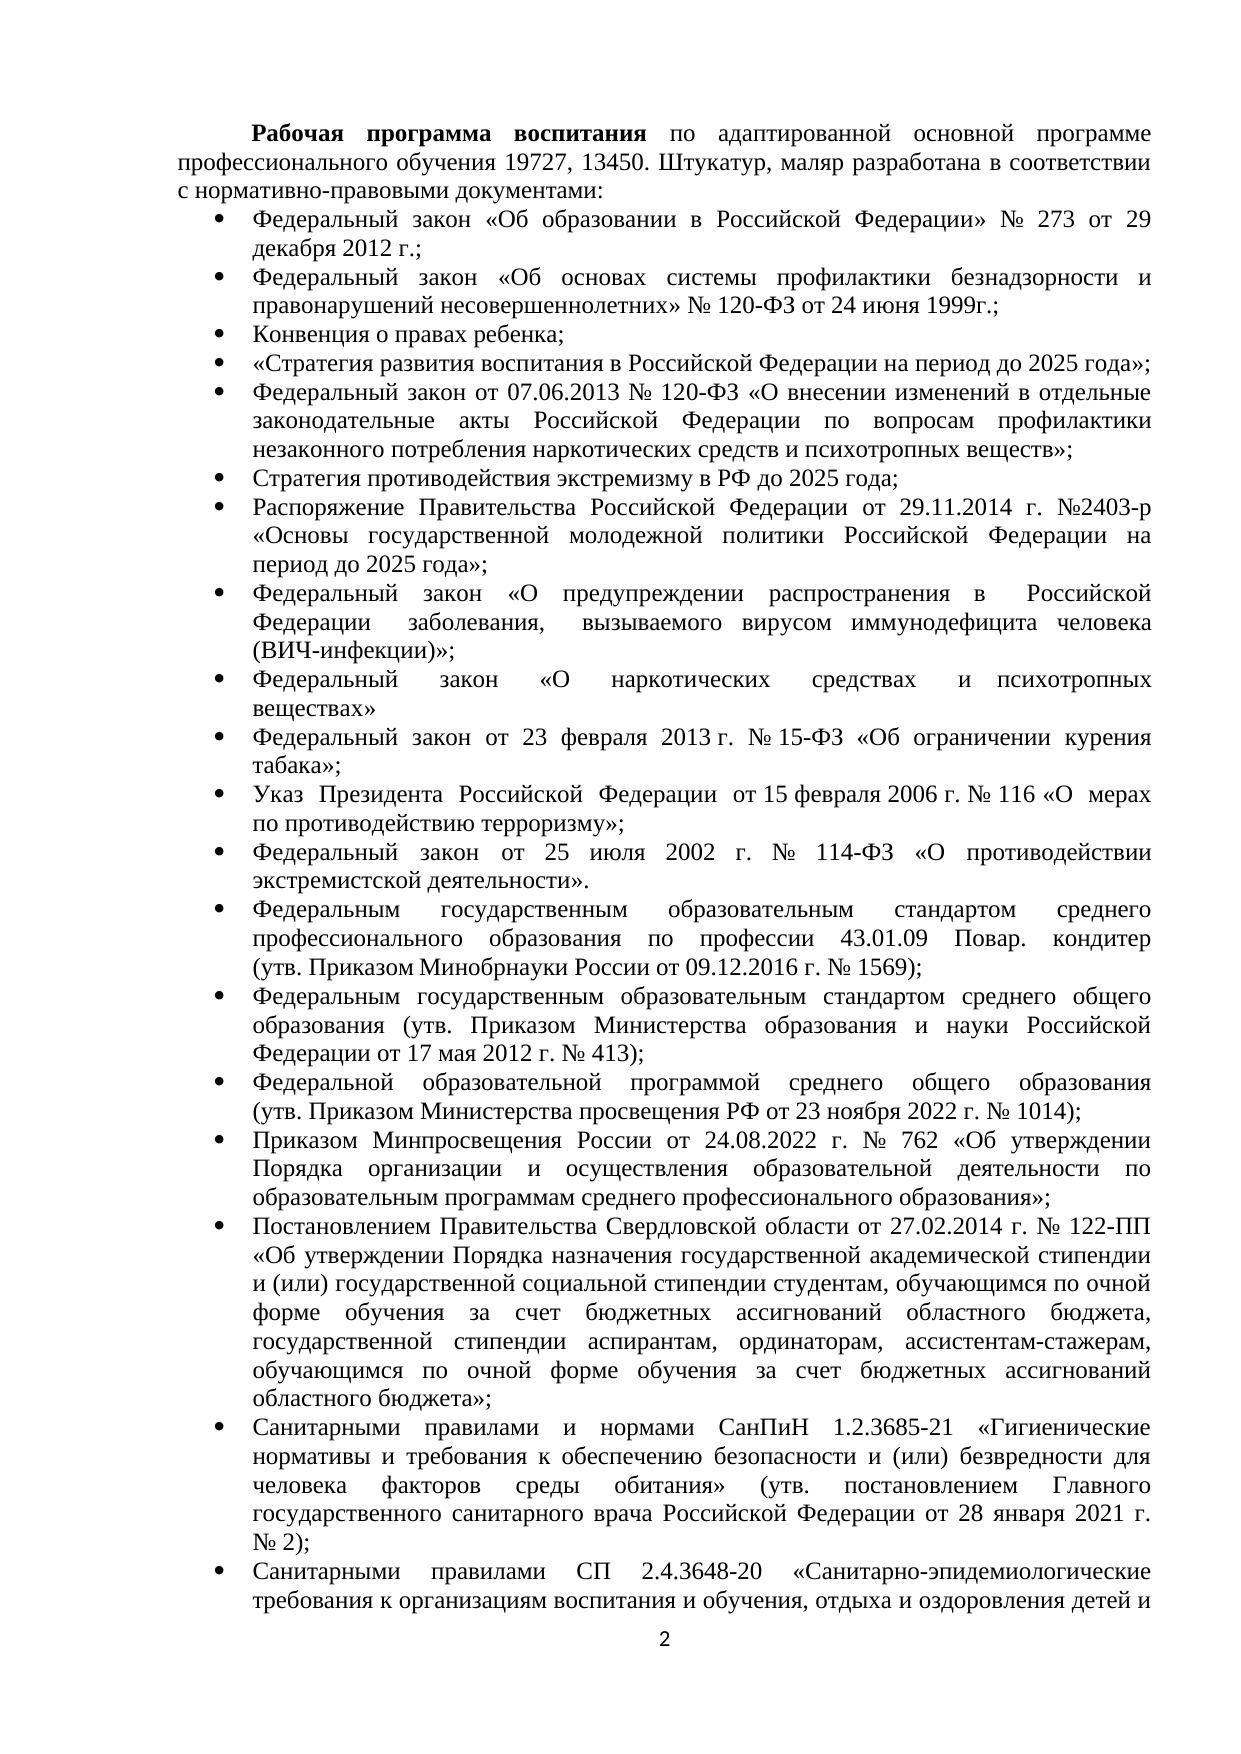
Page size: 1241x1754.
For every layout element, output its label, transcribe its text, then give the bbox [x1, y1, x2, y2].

list Федеральный закон «Об образовании в Российской Федерации» № 273 от 29 декабря 2012 г.; [215, 204, 1152, 262]
list Санитарными правилами и нормами СанПиН 1.2.3685-21 «Гигиенические нормативы и требования к обеспечению безопасности и (или) безвредности для человека факторов среды обитания» (утв. постановлением Главного государственного санитарного врача Российской Федерации от 28 января 2021 г. № 2); [215, 1412, 1152, 1556]
list Стратегия противодействия экстремизму в РФ до 2025 года; [215, 463, 1152, 492]
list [215, 1556, 1152, 1613]
list Указ Президента Российской Федерации от 15 февраля 2006 г. № 116 «О мерах по противодействию терроризму»; [215, 779, 1152, 837]
text Рабочая программа воспитания по адаптированной основной программе профессионального обучения 19727, 13450. Штукатур, маляр разработана в соответствии с нормативно-правовыми документами: [177, 118, 1152, 204]
list Федеральным государственным образовательным стандартом среднего общего образования (утв. Приказом Министерства образования и науки Российской Федерации от 17 мая 2012 г. № 413); [215, 981, 1152, 1067]
list Постановлением Правительства Свердловской области от 27.02.2014 г. № 122-ПП «Об утверждении Порядка назначения государственной академической стипендии и (или) государственной социальной стипендии студентам, обучающимся по очной форме обучения за счет бюджетных ассигнований областного бюджета, государственной стипендии аспирантам, ординаторам, ассистентам-стажерам, обучающимся по очной форме обучения за счет бюджетных ассигнований областного бюджета»; [215, 1211, 1152, 1412]
list Федеральной образовательной программой среднего общего образования (утв. Приказом Министерства просвещения РФ от 23 ноября 2022 г. № 1014); [215, 1067, 1152, 1125]
list Приказом Минпросвещения России от 24.08.2022 г. № 762 «Об утверждении Порядка организации и осуществления образовательной деятельности по образовательным программам среднего профессионального образования»; [215, 1125, 1152, 1211]
list «Стратегия развития воспитания в Российской Федерации на период до 2025 года»; [215, 348, 1152, 377]
list Федеральный закон «О наркотических средствах и психотропных веществах» [215, 664, 1152, 722]
list Федеральным государственным образовательным стандартом среднего профессионального образования по профессии 43.01.09 Повар. кондитер (утв. Приказом Минобрнауки России от 09.12.2016 г. № 1569); [215, 894, 1152, 981]
list Федеральный закон от 07.06.2013 № 120-ФЗ «О внесении изменений в отдельные законодательные акты Российской Федерации по вопросам профилактики незаконного потребления наркотических средств и психотропных веществ»; [215, 377, 1152, 463]
list Распоряжение Правительства Российской Федерации от 29.11.2014 г. №2403-р «Основы государственной молодежной политики Российской Федерации на период до 2025 года»; [215, 492, 1152, 578]
list Федеральный закон «Об основах системы профилактики безнадзорности и правонарушений несовершеннолетних» № 120-ФЗ от 24 июня 1999г.; [215, 262, 1152, 319]
list Конвенция о правах ребенка; [215, 319, 1152, 348]
list Федеральный закон от 23 февраля 2013 г. № 15-ФЗ «Об ограничении курения табака»; [215, 722, 1152, 779]
list Федеральный закон от 25 июля 2002 г. № 114-ФЗ «О противодействии экстремистской деятельности». [215, 837, 1152, 894]
list Федеральный закон «О предупреждении распространения в Российской Федерации заболевания, вызываемого вирусом иммунодефицита человека (ВИЧ-инфекции)»; [215, 578, 1152, 664]
